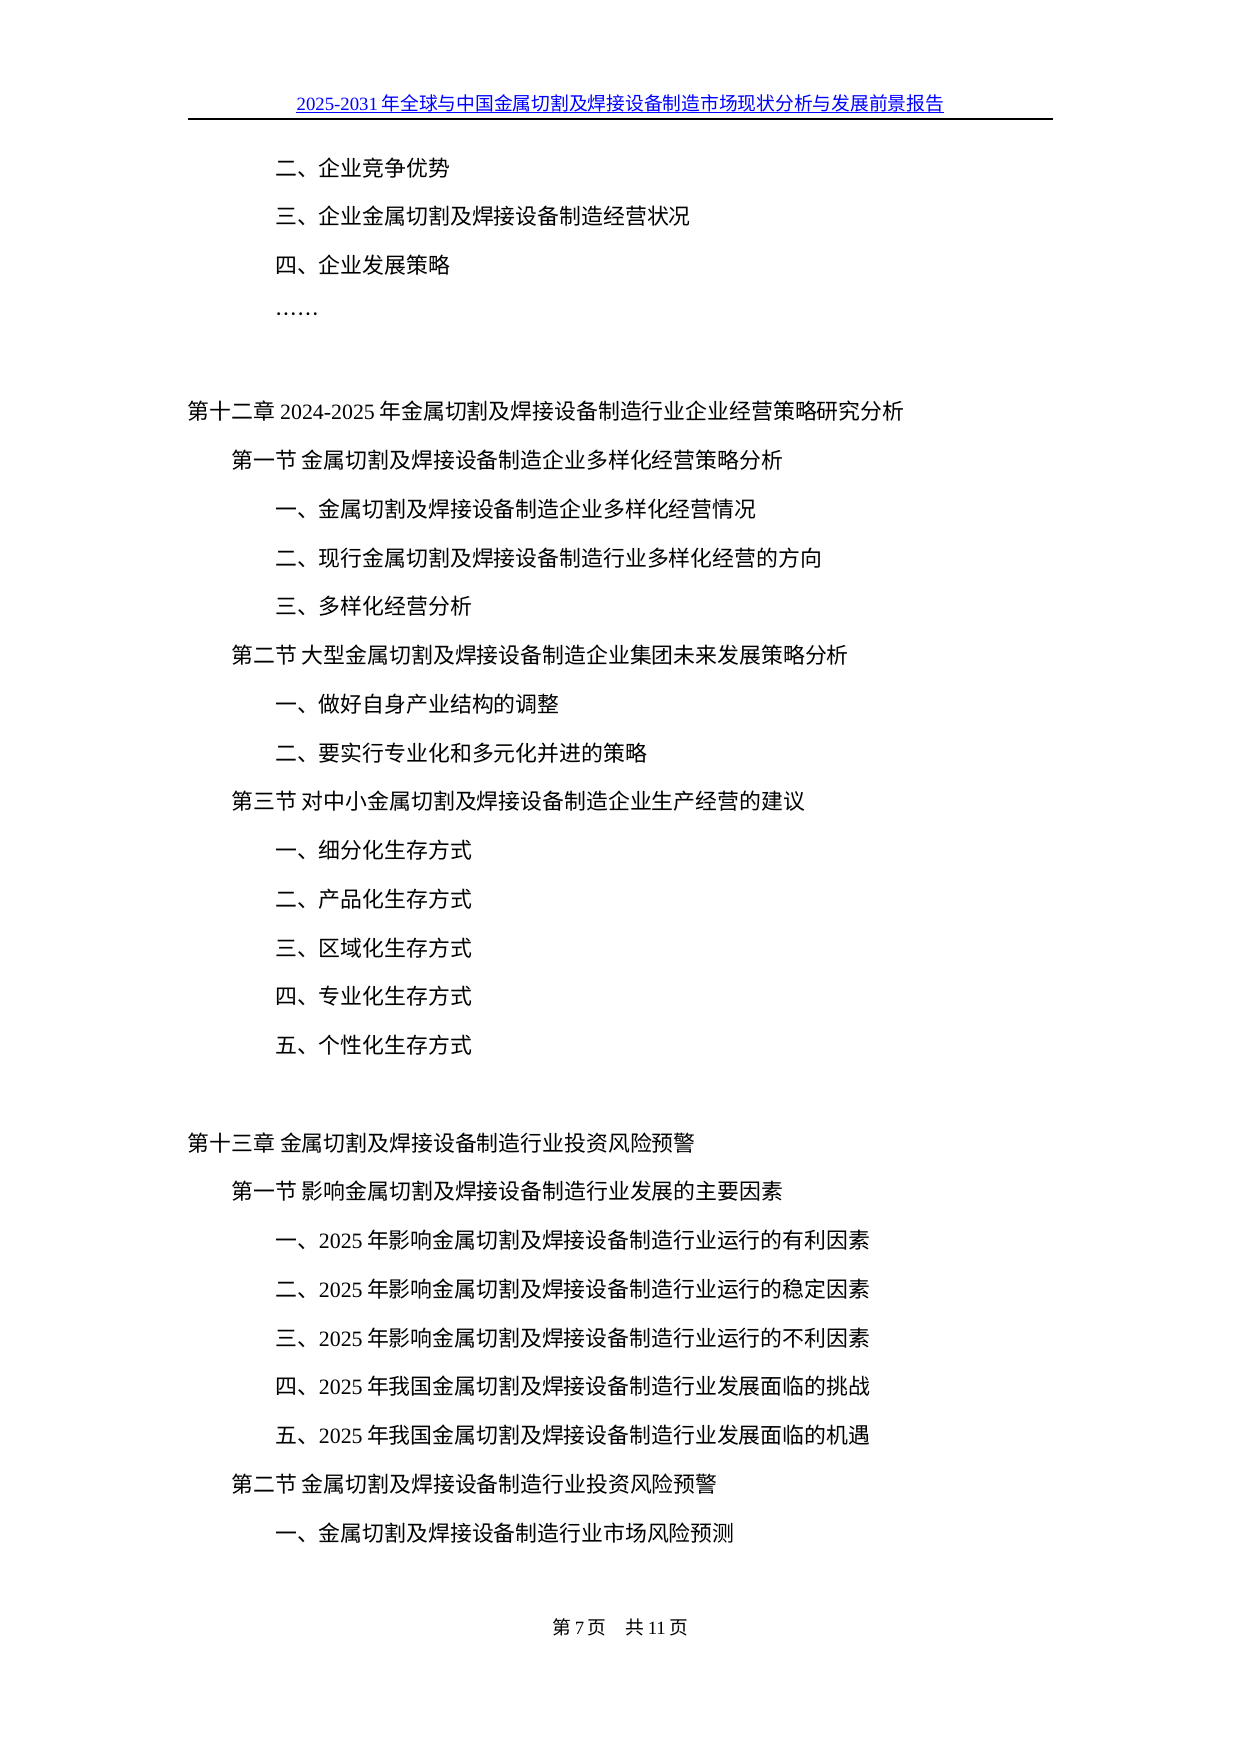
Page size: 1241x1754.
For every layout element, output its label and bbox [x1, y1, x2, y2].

text [187, 150, 1053, 1548]
